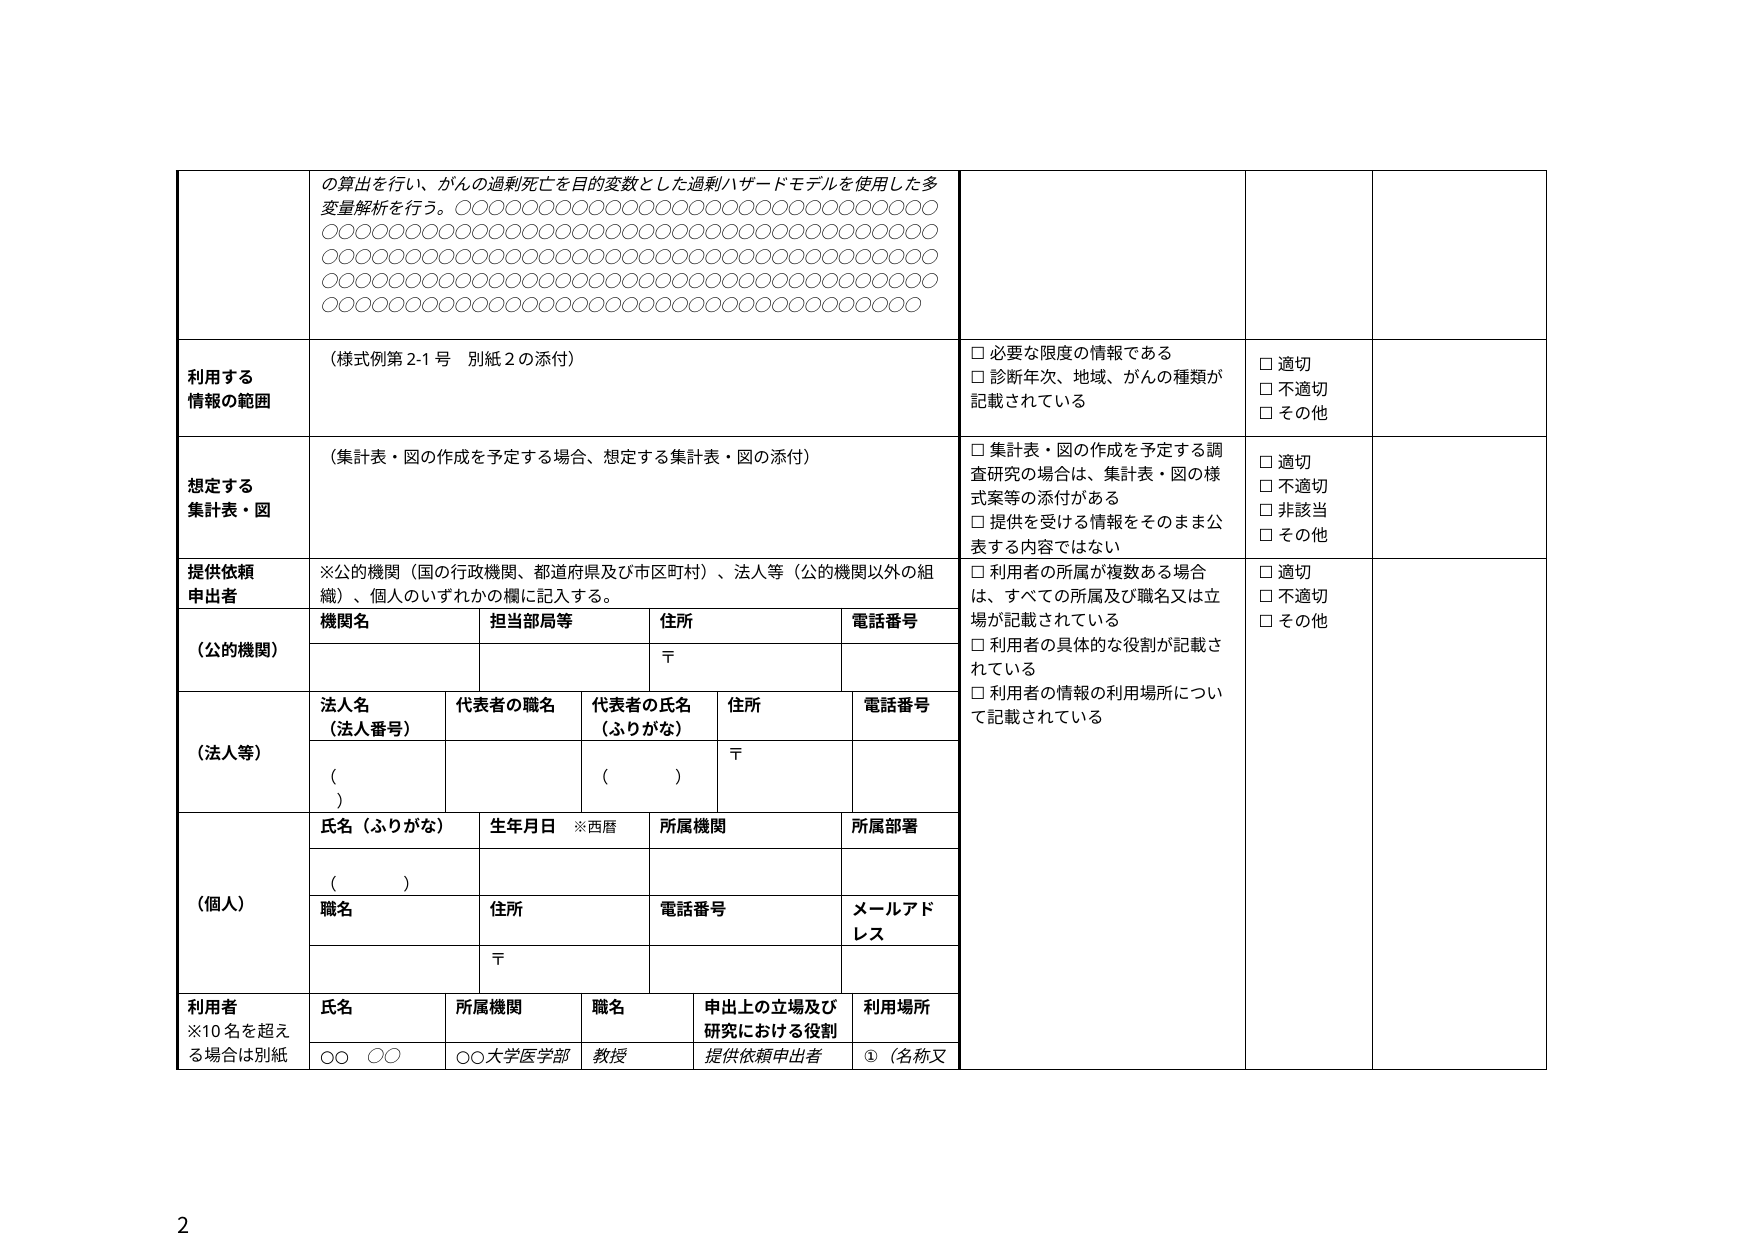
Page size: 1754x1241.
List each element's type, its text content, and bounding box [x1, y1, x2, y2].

table_cell 〒 [650, 644, 841, 691]
table_cell （集計表・図の作成を予定する場合、想定する集計表・図の添付） [310, 437, 958, 558]
table_cell ○○ ○○ [310, 1043, 445, 1069]
table_cell 適切 不適切 非該当 その他 [1246, 437, 1372, 558]
table_cell [310, 644, 479, 691]
table_cell 職名 [310, 896, 479, 945]
table_cell 法人名 （法人番号） [310, 692, 445, 740]
table_cell [842, 849, 958, 895]
table_cell 担当部局等 [480, 609, 649, 643]
table_cell 住所 [480, 896, 649, 945]
table_cell （様式例第2-1号 別紙２の添付） [310, 340, 958, 436]
table_cell 代表者の氏名 （ふりがな） [582, 692, 717, 740]
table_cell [310, 171, 958, 339]
table_cell （公的機関） [179, 609, 309, 691]
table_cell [853, 1043, 958, 1069]
table_cell [650, 946, 841, 993]
table_cell [1373, 559, 1546, 1069]
table_cell 電話番号 [853, 692, 958, 740]
table_cell 生年月日 ※西暦 [480, 813, 649, 847]
table_cell 電話番号 [842, 609, 958, 643]
table_cell 提供依頼 申出者 [179, 559, 309, 607]
table_cell 申出上の立場及び研究における役割 [694, 994, 852, 1042]
table_cell 利用場所 [853, 994, 958, 1042]
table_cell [694, 1043, 852, 1069]
table_cell 想定する 集計表・図 [179, 437, 309, 558]
table_cell [446, 741, 581, 812]
table_cell （ ） [310, 741, 445, 812]
table_cell 〒 [718, 741, 852, 812]
table_cell 所属機関 [650, 813, 841, 847]
table_cell 適切 不適切 その他 [1246, 340, 1372, 436]
table_cell ○○大学医学部○○講座 [446, 1043, 581, 1069]
table_cell 住所 [718, 692, 852, 740]
table_cell 氏名 [310, 994, 445, 1042]
table_cell 利用者の所属が複数ある場合は、すべての所属及び職名又は立場が記載されている 利用者の具体的な役割が記載されている 利用者の情報の利用場所について記載されている [961, 559, 1245, 1069]
table_cell [310, 946, 479, 993]
table_cell 集計表・図の作成を予定する調査研究の場合は、集計表・図の様式案等の添付がある 提供を受ける情報をそのまま公表する内容ではない [961, 437, 1245, 558]
table_cell 適切 不適切 その他 [1246, 559, 1372, 1069]
table_cell [853, 741, 958, 812]
table_cell メールアドレス [842, 896, 958, 945]
table_cell [1373, 437, 1546, 558]
table_cell 職名 [582, 994, 693, 1042]
table_cell （個人） [179, 813, 309, 993]
table_cell ※公的機関（国の行政機関、都道府県及び市区町村）、法人等（公的機関以外の組織）、個人のいずれかの欄に記入する。 [310, 559, 958, 607]
table_cell 必要な限度の情報である 診断年次、地域、がんの種類が記載されている [961, 340, 1245, 436]
table_cell 住所 [650, 609, 841, 643]
table_cell [1373, 340, 1546, 436]
table_cell [842, 946, 958, 993]
table_cell 電話番号 [650, 896, 841, 945]
table_cell （法人等） [179, 692, 309, 812]
table_cell 利用する 情報の範囲 [179, 340, 309, 436]
table_cell （ ） [310, 849, 479, 895]
table_cell 〒 [480, 946, 649, 993]
table_cell 氏名（ふりがな） [310, 813, 479, 847]
table_cell [842, 644, 958, 691]
table_cell [650, 849, 841, 895]
table_cell 所属機関 [446, 994, 581, 1042]
table_cell 機関名 [310, 609, 479, 643]
table_cell 所属部署 [842, 813, 958, 847]
table_cell 利用者 ※10名を超える場合は別紙として添付する。 [179, 994, 309, 1069]
table_cell 教授 [582, 1043, 693, 1069]
table_cell [480, 644, 649, 691]
table_cell （ ） [582, 741, 717, 812]
table_cell 代表者の職名 [446, 692, 581, 740]
table_cell [480, 849, 649, 895]
